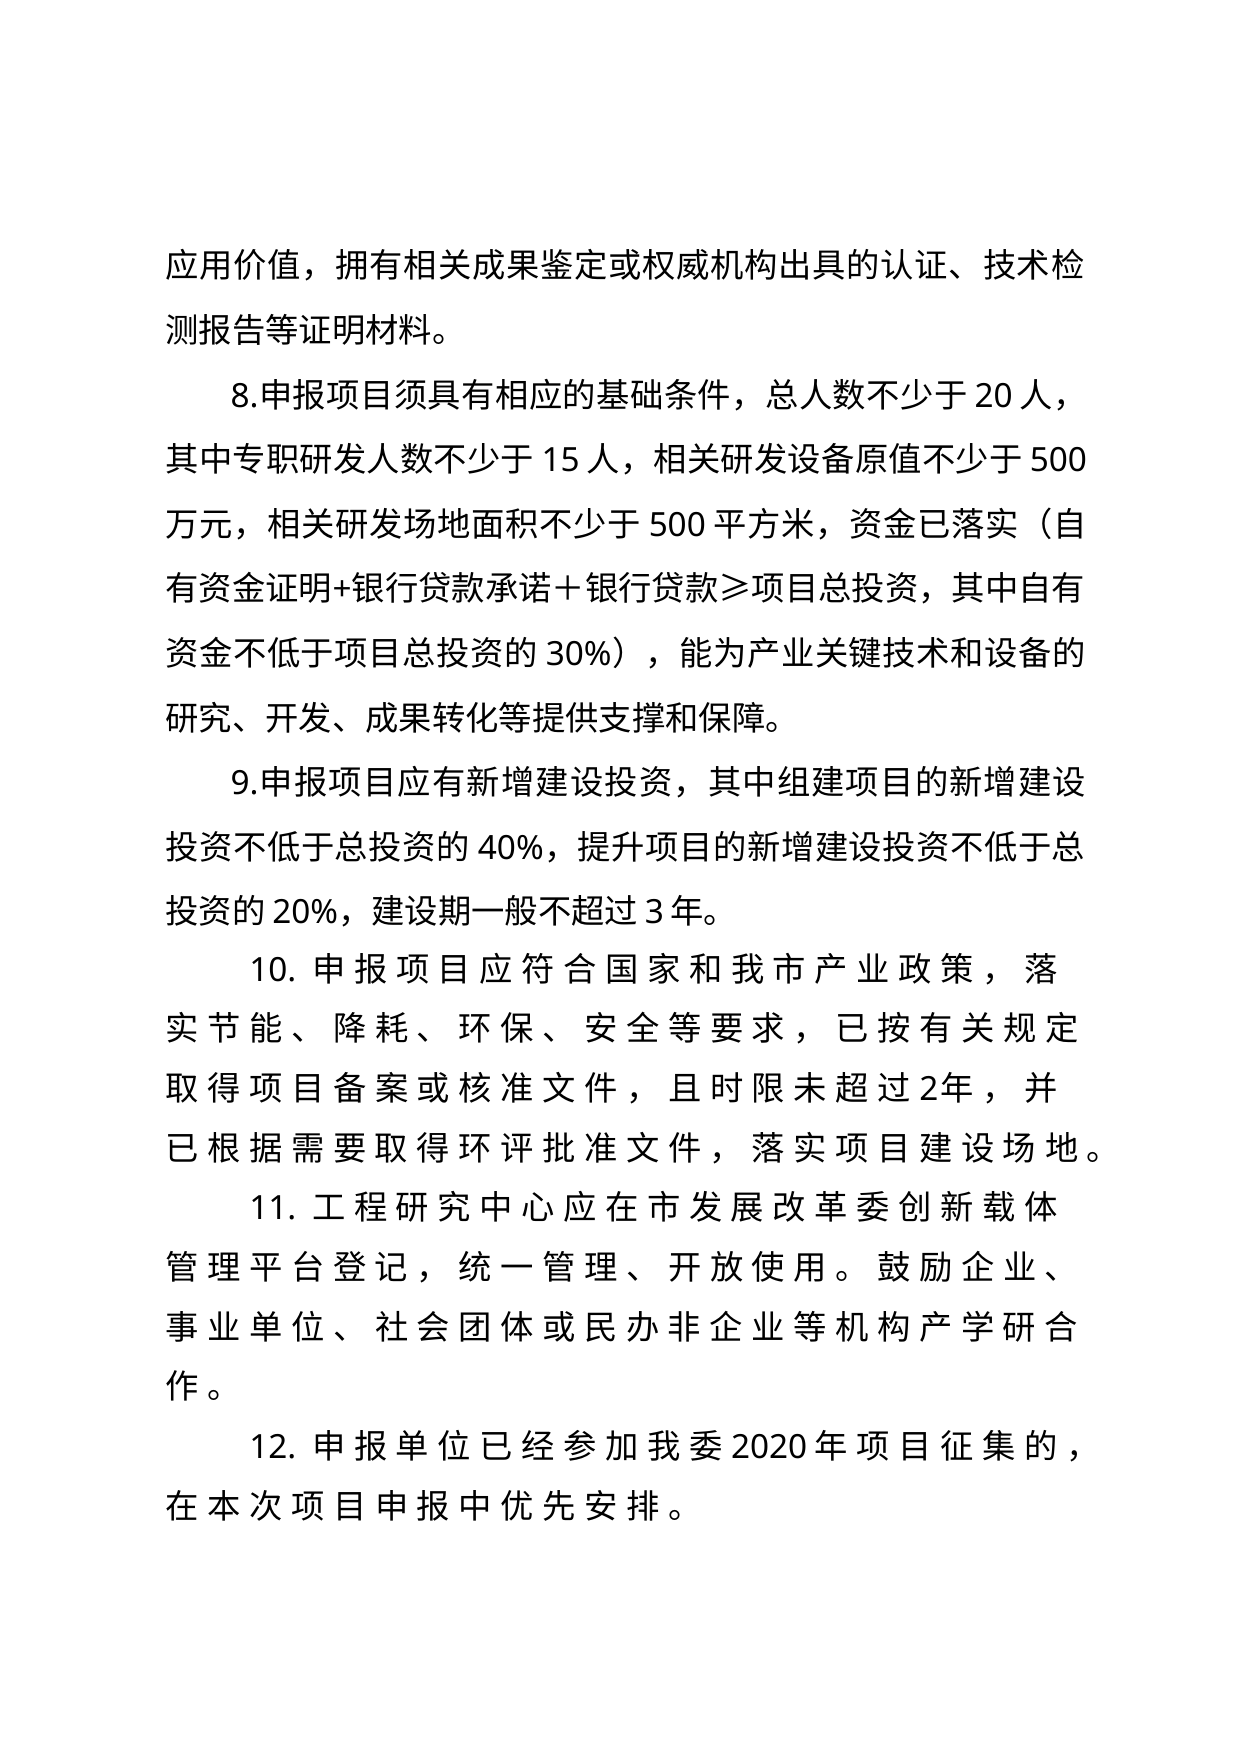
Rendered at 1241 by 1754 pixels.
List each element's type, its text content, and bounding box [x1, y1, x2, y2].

text 8.申报项目须具有相应的基础条件，总人数不少于20人，其中专职研发人数不少于15人，相关研发设备原值不少于500万元，相关研发场地面积不少于500平方米，资金已落实（自有资金证明+银行贷款承诺＋银行贷款≥项目总投资，其中自有资金不低于项目总投资的30%），能为产业关键技术和设备的研究、开发、成果转化等提供支撑和保障。 [165, 355, 1087, 743]
text 10.申报项目应符合国家和我市产业政策，落实节能、降耗、环保、安全等要求，已按有关规定取得项目备案或核准文件，且时限未超过2年，并已根据需要取得环评批准文件，落实项目建设场地。 [165, 937, 1087, 1175]
text 11.工程研究中心应在市发展改革委创新载体管理平台登记，统一管理、开放使用。鼓励企业、事业单位、社会团体或民办非企业等机构产学研合作。 [165, 1175, 1087, 1414]
text 9.申报项目应有新增建设投资，其中组建项目的新增建设投资不低于总投资的40%，提升项目的新增建设投资不低于总投资的20%，建设期一般不超过3年。 [165, 743, 1087, 937]
text 12.申报单位已经参加我委2020年项目征集的，在本次项目申报中优先安排。 [165, 1414, 1087, 1533]
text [165, 226, 1087, 355]
